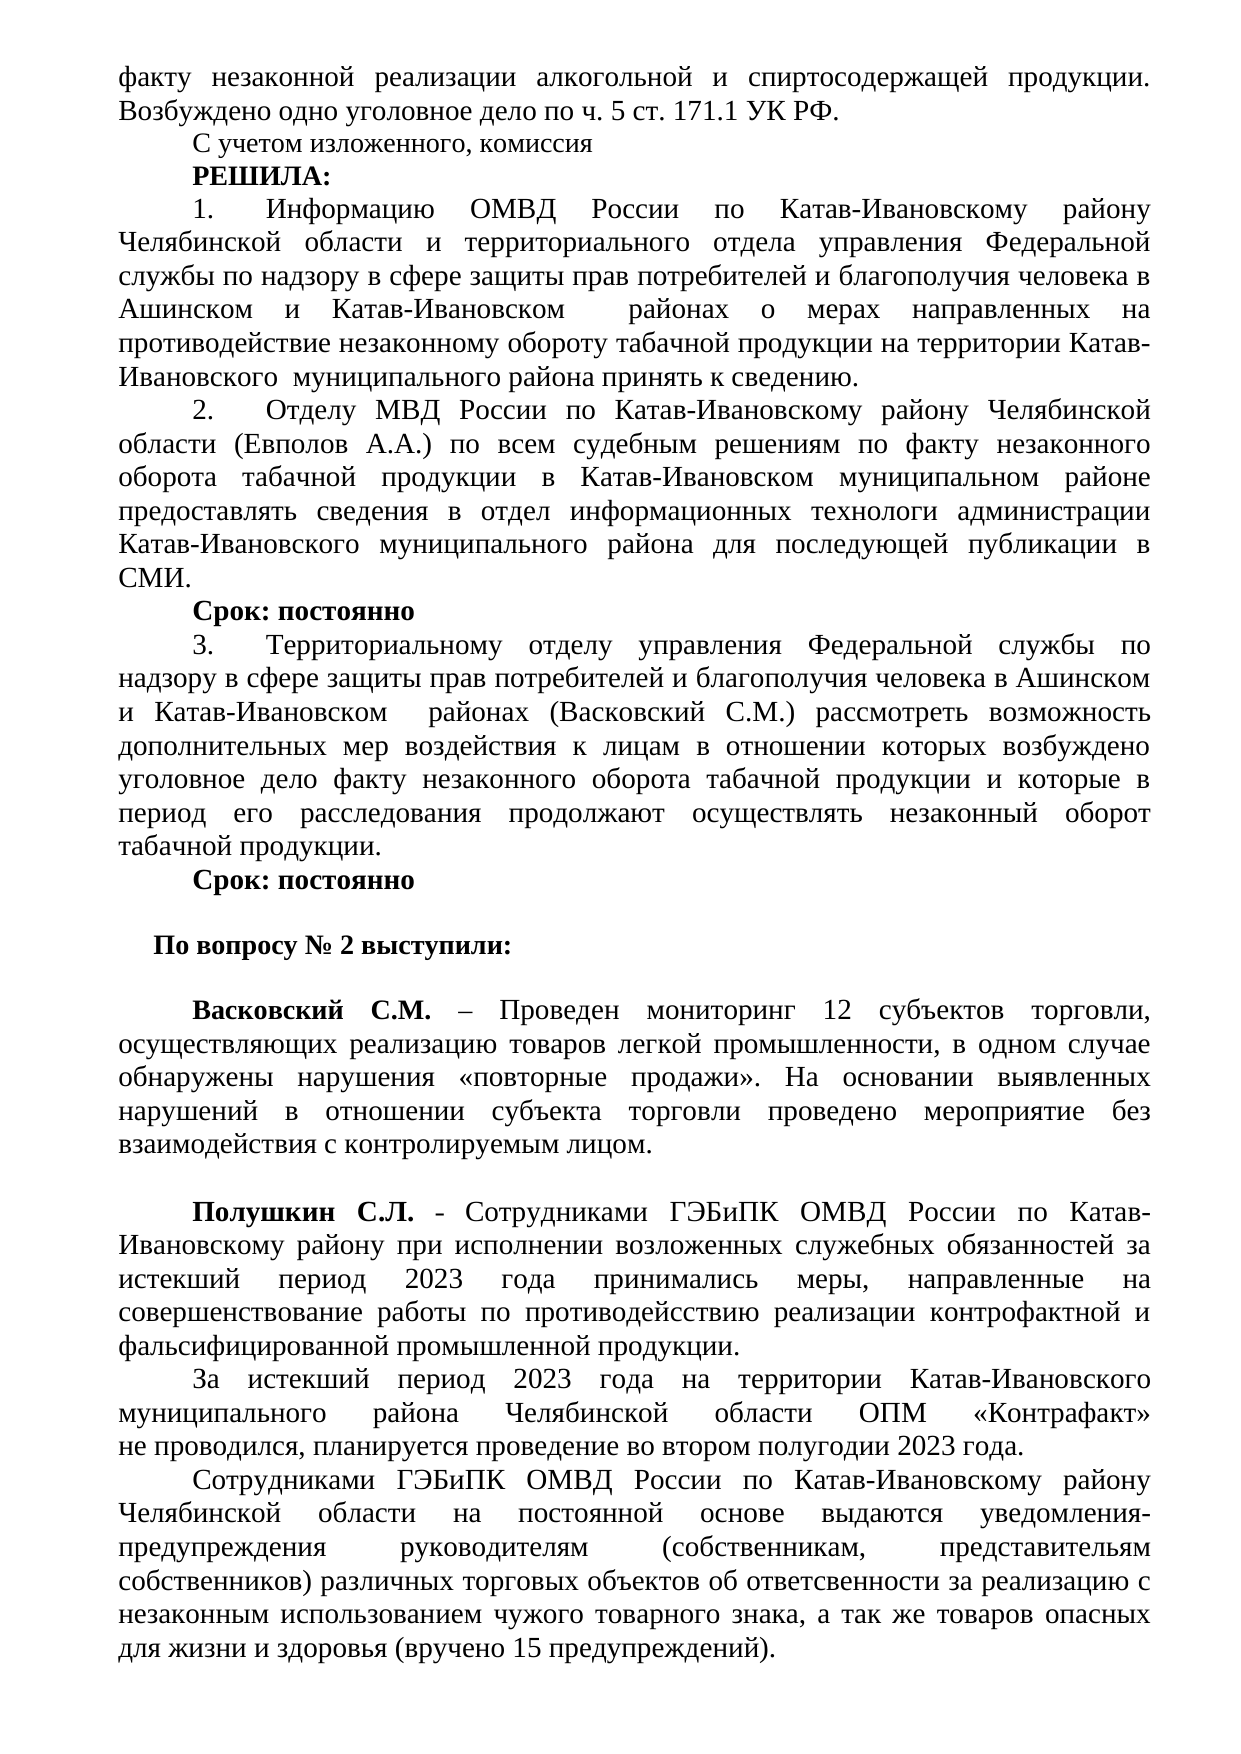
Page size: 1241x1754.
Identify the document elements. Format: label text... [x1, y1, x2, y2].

text С учетом изложенного, комиссия [118, 126, 1152, 158]
text Васковский С.М. – Проведен мониторинг 12 субъектов торговли, осуществляющих реализацию товаров легкой промышленности, в одном случае обнаружены нарушения «повторные продажи». На основании выявленных нарушений в отношении субъекта торговли проведено мероприятие без взаимодействия с контролируемым лицом. [118, 992, 1152, 1160]
list Информацию ОМВД России по Катав-Ивановскому району Челябинской области и территориального отдела управления Федеральной службы по надзору в сфере защиты прав потребителей и благополучия человека в Ашинском и Катав-Ивановском районах о мерах направленных на противодействие незаконному обороту табачной продукции на территории Катав-Ивановского муниципального района принять к сведению. [118, 191, 1152, 392]
list Отделу МВД России по Катав-Ивановскому району Челябинской области (Евполов А.А.) по всем судебным решениям по факту незаконного оборота табачной продукции в Катав-Ивановском муниципальном районе предоставлять сведения в отдел информационных технологи администрации Катав-Ивановского муниципального района для последующей публикации в СМИ. [118, 392, 1152, 593]
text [118, 59, 1152, 126]
text Срок: постоянно [192, 862, 1152, 895]
text По вопросу № 2 выступили: [118, 928, 1152, 960]
text Срок: постоянно [192, 593, 1152, 627]
text РЕШИЛА: [118, 158, 1152, 191]
text За истекший период 2023 года на территории Катав-Ивановского муниципального района Челябинской области ОПМ «Контрафакт» не проводился, планируется проведение во втором полугодии 2023 года. [118, 1361, 1152, 1462]
text Полушкин С.Л. – Сотрудниками ГЭБиПК ОМВД России по Катав-Ивановскому району при исполнении возложенных служебных обязанностей за истекший период 2023 года принимались меры, направленные на совершенствование работы по противодейсствию реализации контрофактной и фальсифицированной промышленной продукции. [118, 1194, 1152, 1361]
list Территориальному отделу управления Федеральной службы по надзору в сфере защиты прав потребителей и благополучия человека в Ашинском и Катав-Ивановском районах (Васковский С.М.) рассмотреть возможность дополнительных мер воздействия к лицам в отношении которых возбуждено уголовное дело факту незаконного оборота табачной продукции и которые в период его расследования продолжают осуществлять незаконный оборот табачной продукции. [118, 627, 1152, 862]
text Сотрудниками ГЭБиПК ОМВД России по Катав-Ивановскому району Челябинской области на постоянной основе выдаются уведомления-предупреждения руководителям (собственникам, представительям собственников) различных торговых объектов об ответсвенности за реализацию с незаконным использованием чужого товарного знака, а так же товаров опасных для жизни и здоровья (вручено 15 предупреждений). [118, 1462, 1152, 1663]
